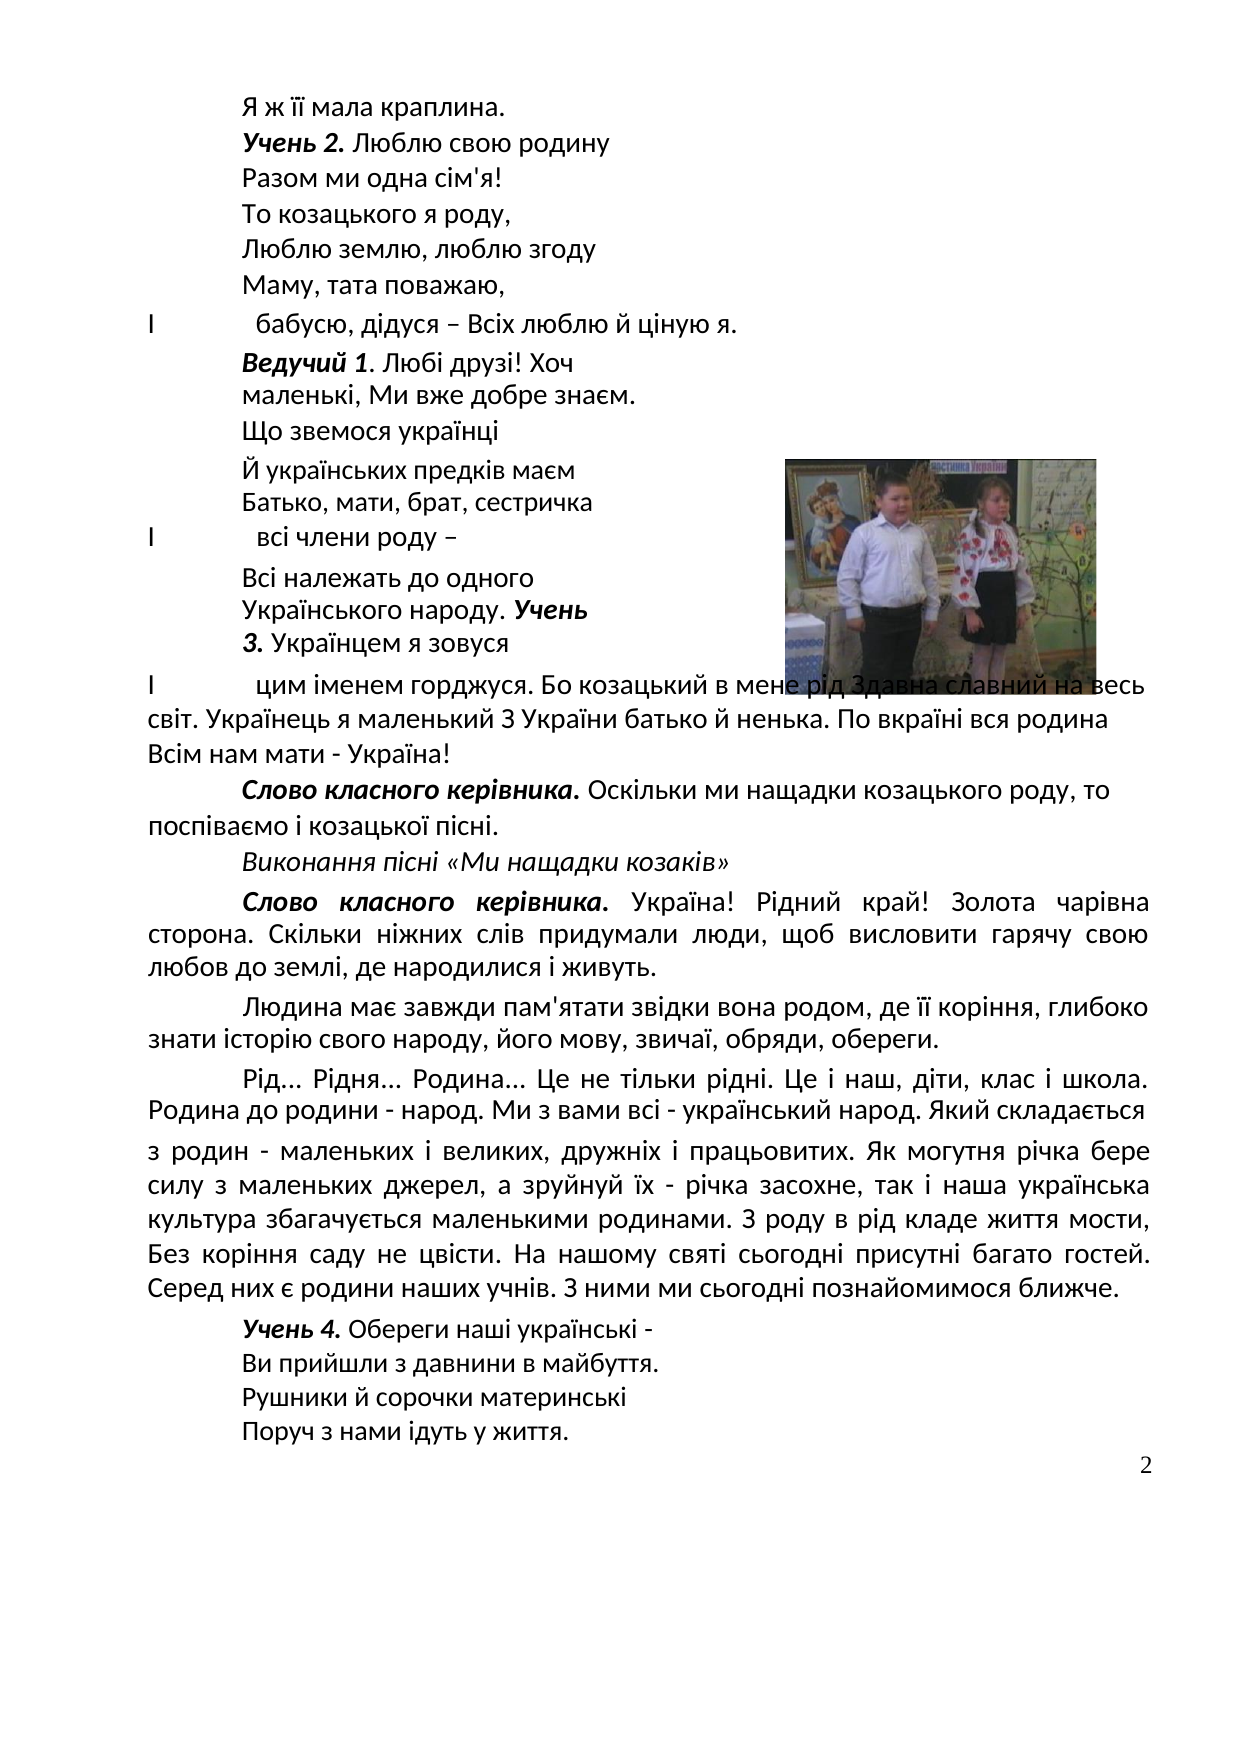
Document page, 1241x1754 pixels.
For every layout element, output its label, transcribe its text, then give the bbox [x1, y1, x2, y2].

text То козацького я роду, [242, 195, 1152, 230]
text Я ж її мала краплина. [242, 88, 1152, 123]
text Слово класного керівника. Оскільки ми нащадки козацького роду, то [242, 771, 1152, 807]
text Маму, тата поважаю, [242, 266, 1152, 302]
text Люблю землю, люблю згоду [242, 230, 1152, 266]
picture [785, 554, 1097, 667]
list цим іменем горджуся. Бо козацький в мене рід Здавна славний на весь світ. Українець я маленький З України батько й ненька. По вкраїні вся родина Всім нам мати - Україна! [147, 667, 1152, 770]
text поспіваємо і козацької пісні. [148, 807, 1152, 843]
text Рід... Рідня... Родина... Це не тільки рідні. Це і наш, діти, клас і школа. Родина до родини - народ. Ми з вами всі - український народ. Який складається [148, 1062, 1150, 1127]
text Учень 2. Люблю свою родину [242, 124, 1152, 159]
text Й українських предків маєм Батько, мати, брат, сестричка [242, 454, 606, 518]
text Слово класного керівника. Україна! Рідний край! Золота чарівна сторона. Скільки ніжних слів придумали люди, щоб висловити гарячу свою любов до землі, де народилися і живуть. [148, 884, 1150, 984]
text Всі належать до одного Українського народу. Учень 3. Українцем я зовуся [242, 561, 592, 660]
list родин - маленьких і великих, дружніх і працьовитих. Як могутня річка бере силу з маленьких джерел, а зруйнуй їх - річка засохне, так і наша українська культура збагачується маленькими родинами. З роду в рід кладе життя мости, Без коріння саду не цвісти. На нашому святі сьогодні присутні багато гостей. Серед них є родини наших учнів. З ними ми сьогодні познайомимося ближче. [147, 1133, 1152, 1304]
text Разом ми одна сім'я! [242, 159, 1152, 195]
text Виконання пісні «Ми нащадки козаків» [242, 843, 1152, 878]
text 2 [147, 1450, 1152, 1479]
text Людина має завжди пам'ятати звідки вона родом, де її коріння, глибоко знати історію свого народу, його мову, звичаї, обряди, обереги. [148, 991, 1150, 1056]
text Учень 4. Обереги наші українські - Ви прийшли з давнини в майбуття. Рушники й сорочки материнські Поруч з нами ідуть у життя. [242, 1311, 675, 1447]
list бабусю, дідуся – Всіх люблю й ціную я. [147, 308, 1152, 341]
text Що звемося українці [242, 412, 1152, 447]
picture [785, 459, 1097, 518]
list всі члени роду – [147, 518, 1152, 554]
text Ведучий 1. Любі друзі! Хоч маленькі, Ми вже добре знаєм. [242, 347, 700, 412]
